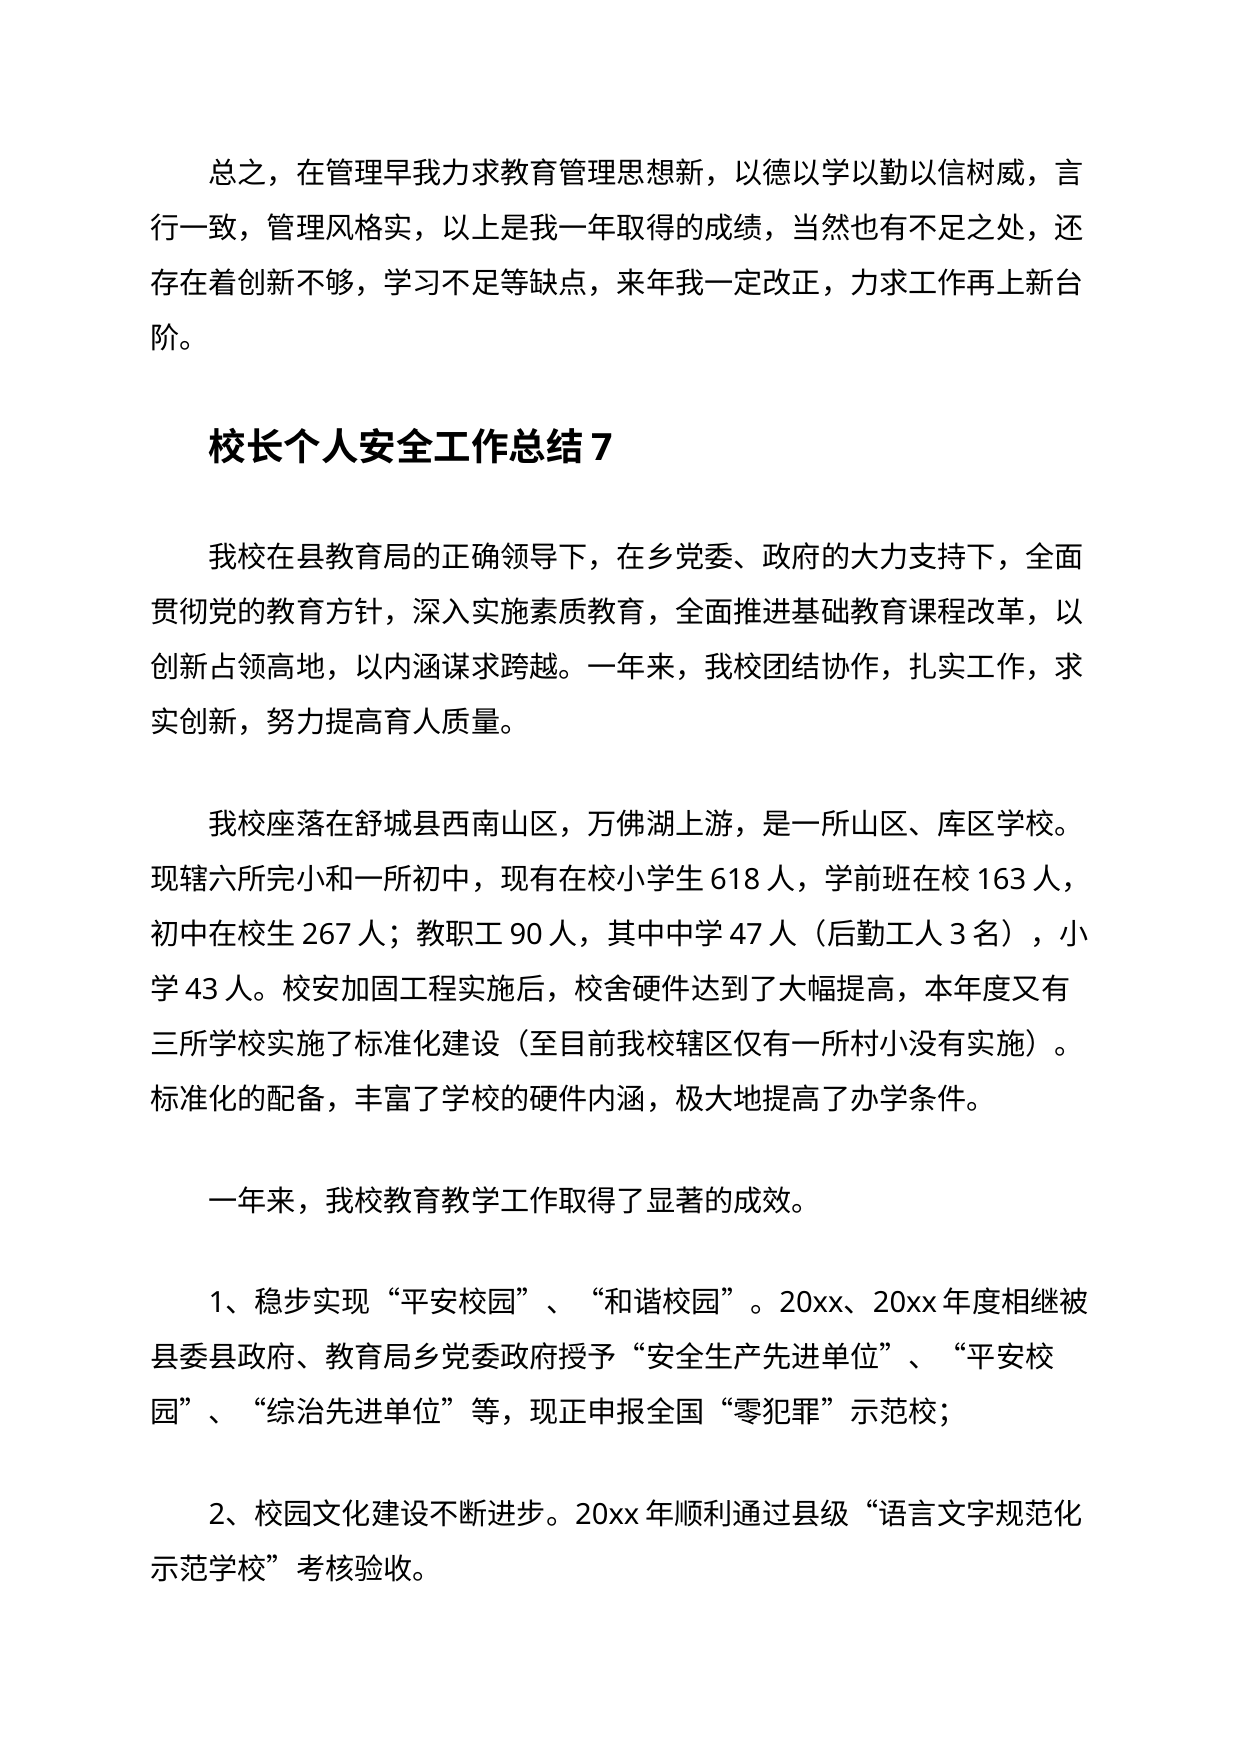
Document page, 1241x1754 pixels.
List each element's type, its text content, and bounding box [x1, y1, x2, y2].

text 2、校园文化建设不断进步。20xx年顺利通过县级“语言文字规范化示范学校”考核验收。 [150, 1491, 1090, 1588]
text 校长个人安全工作总结7 [150, 416, 1090, 471]
text 我校座落在舒城县西南山区，万佛湖上游，是一所山区、库区学校。现辖六所完小和一所初中，现有在校小学生618人，学前班在校163人，初中在校生267人；教职工90人，其中中学47人（后勤工人3名），小学43人。校安加固工程实施后，校舍硬件达到了大幅提高，本年度又有三所学校实施了标准化建设（至目前我校辖区仅有一所村小没有实施）。标准化的配备，丰富了学校的硬件内涵，极大地提高了办学条件。 [150, 801, 1090, 1118]
text 总之，在管理早我力求教育管理思想新，以德以学以勤以信树威，言行一致，管理风格实，以上是我一年取得的成绩，当然也有不足之处，还存在着创新不够，学习不足等缺点，来年我一定改正，力求工作再上新台阶。 [150, 150, 1090, 357]
text 一年来，我校教育教学工作取得了显著的成效。 [150, 1177, 1090, 1219]
text 1、稳步实现“平安校园”、“和谐校园”。20xx、20xx年度相继被县委县政府、教育局乡党委政府授予“安全生产先进单位”、“平安校园”、“综治先进单位”等，现正申报全国“零犯罪”示范校； [150, 1279, 1090, 1431]
text 我校在县教育局的正确领导下，在乡党委、政府的大力支持下，全面贯彻党的教育方针，深入实施素质教育，全面推进基础教育课程改革，以创新占领高地，以内涵谋求跨越。一年来，我校团结协作，扎实工作，求实创新，努力提高育人质量。 [150, 534, 1090, 741]
